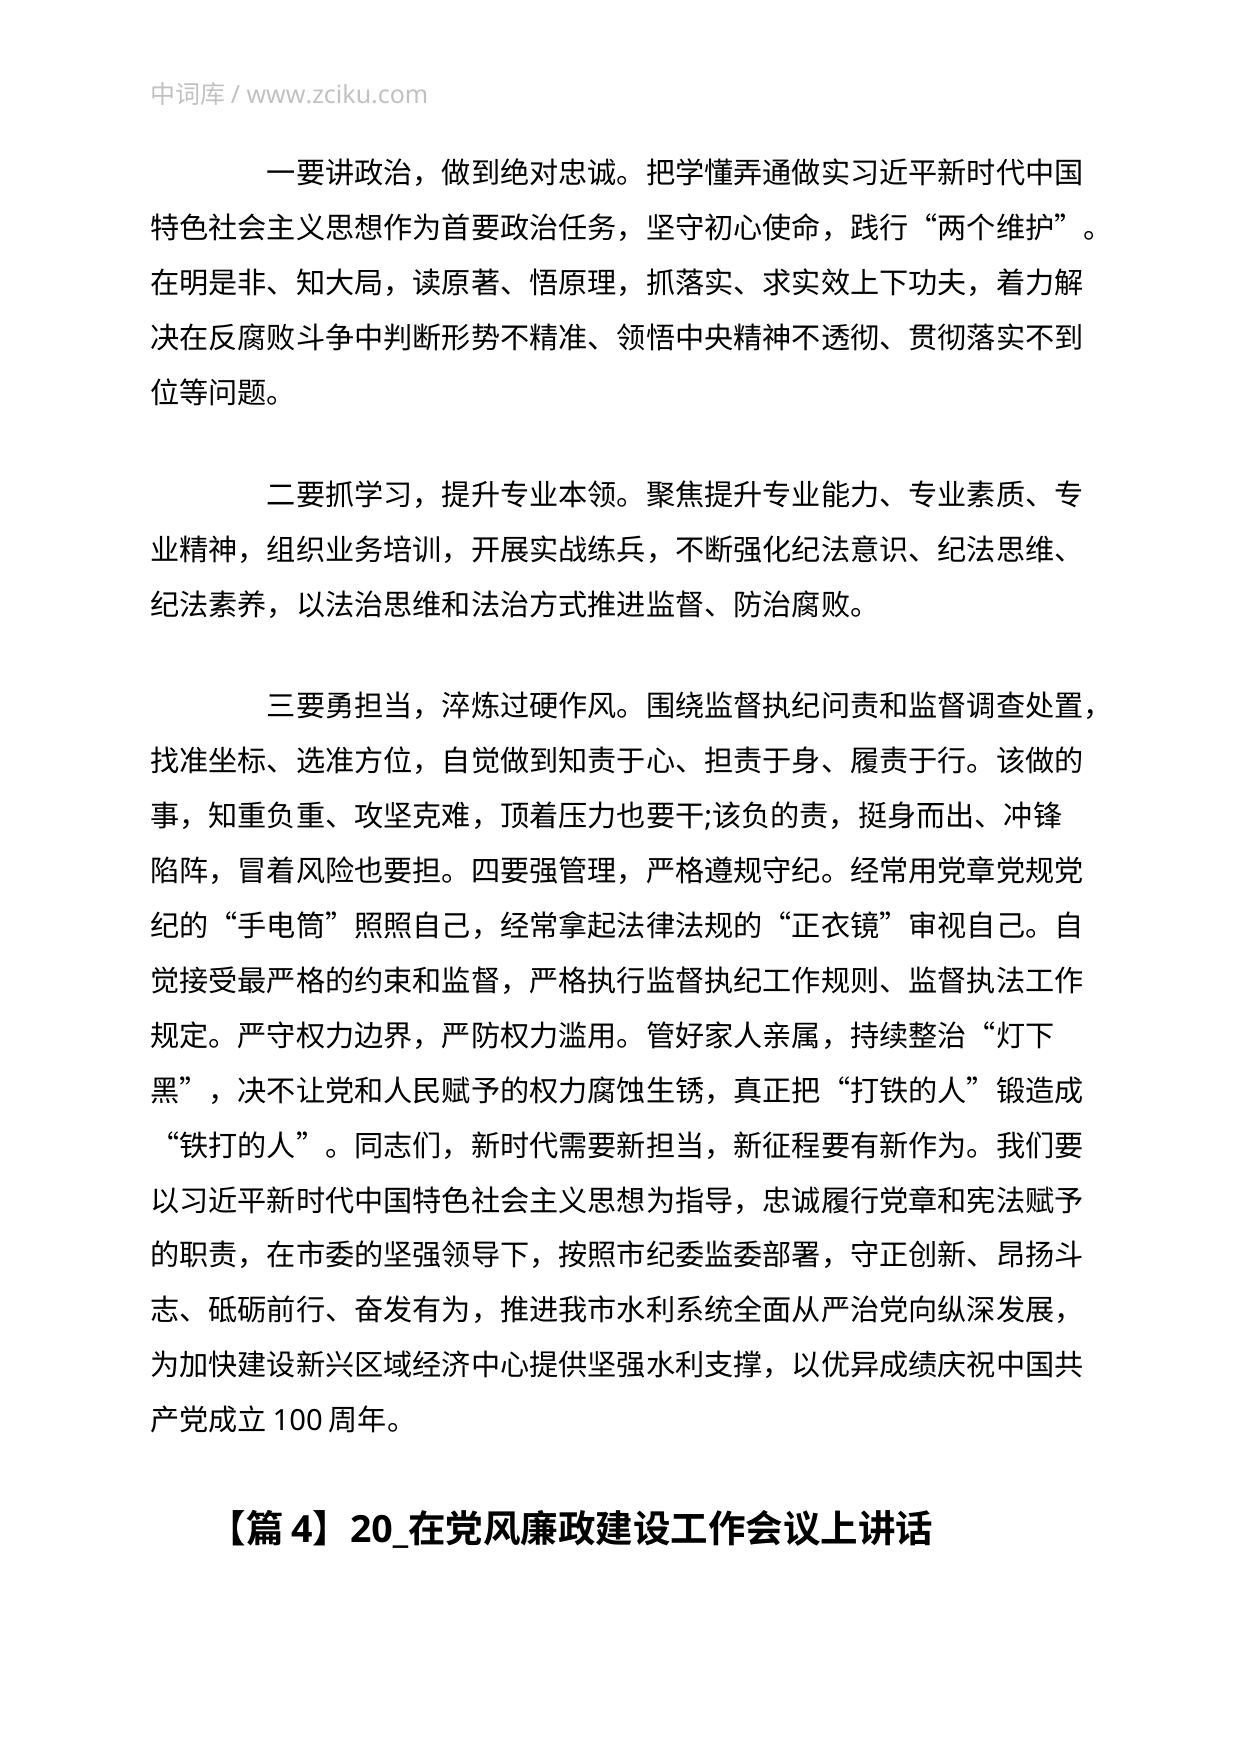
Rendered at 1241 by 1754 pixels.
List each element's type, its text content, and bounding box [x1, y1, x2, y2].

text 【篇4】20_在党风廉政建设工作会议上讲话 [150, 1499, 1090, 1553]
text 一要讲政治，做到绝对忠诚。把学懂弄通做实习近平新时代中国特色社会主义思想作为首要政治任务，坚守初心使命，践行“两个维护”。在明是非、知大局，读原著、悟原理，抓落实、求实效上下功夫，着力解决在反腐败斗争中判断形势不精准、领悟中央精神不透彻、贯彻落实不到位等问题。 [150, 150, 1090, 412]
text 二要抓学习，提升专业本领。聚焦提升专业能力、专业素质、专业精神，组织业务培训，开展实战练兵，不断强化纪法意识、纪法思维、纪法素养，以法治思维和法治方式推进监督、防治腐败。 [150, 471, 1090, 623]
text 三要勇担当，淬炼过硬作风。围绕监督执纪问责和监督调查处置，找准坐标、选准方位，自觉做到知责于心、担责于身、履责于行。该做的事，知重负重、攻坚克难，顶着压力也要干;该负的责，挺身而出、冲锋陷阵，冒着风险也要担。四要强管理，严格遵规守纪。经常用党章党规党纪的“手电筒”照照自己，经常拿起法律法规的“正衣镜”审视自己。自觉接受最严格的约束和监督，严格执行监督执纪工作规则、监督执法工作规定。严守权力边界，严防权力滥用。管好家人亲属，持续整治“灯下黑”，决不让党和人民赋予的权力腐蚀生锈，真正把“打铁的人”锻造成“铁打的人”。同志们，新时代需要新担当，新征程要有新作为。我们要以习近平新时代中国特色社会主义思想为指导，忠诚履行党章和宪法赋予的职责，在市委的坚强领导下，按照市纪委监委部署，守正创新、昂扬斗志、砥砺前行、奋发有为，推进我市水利系统全面从严治党向纵深发展，为加快建设新兴区域经济中心提供坚强水利支撑，以优异成绩庆祝中国共产党成立100周年。 [150, 683, 1090, 1439]
